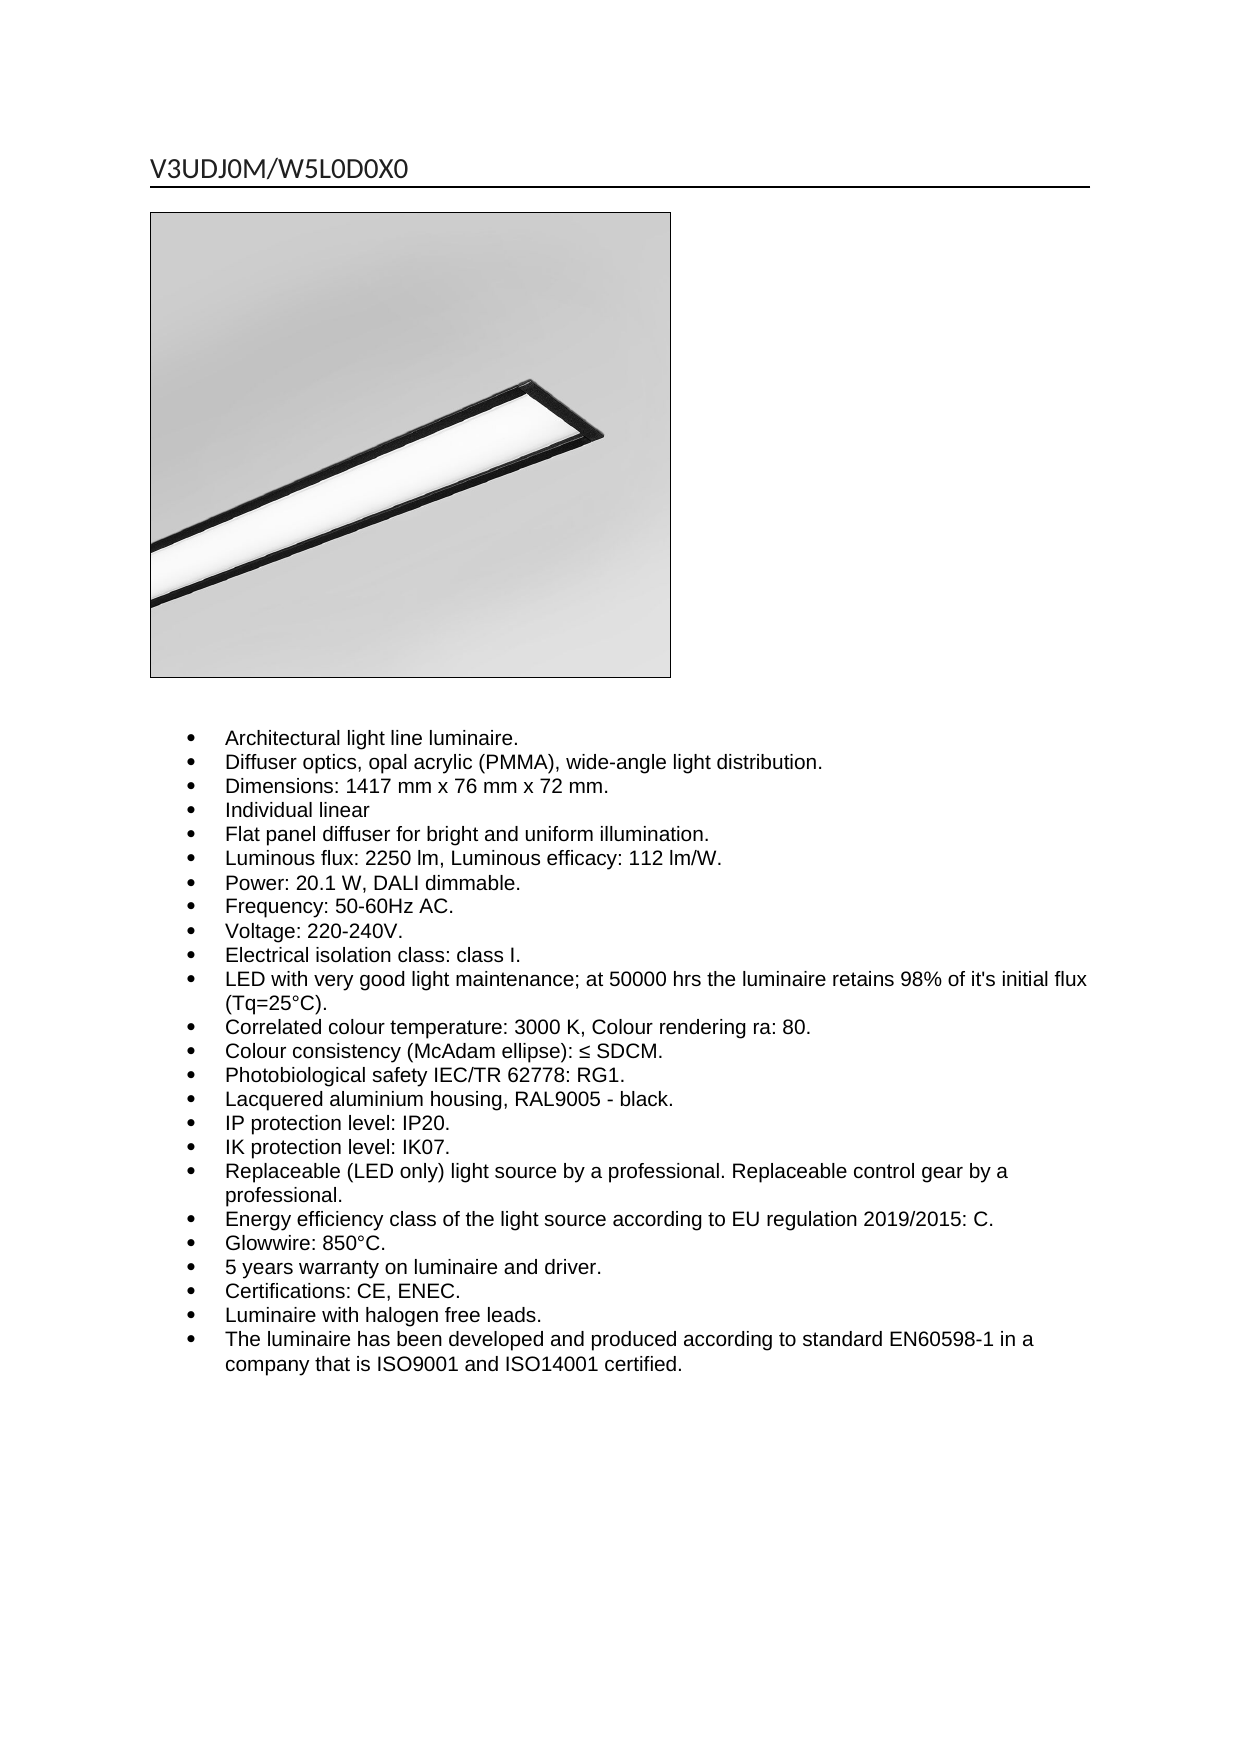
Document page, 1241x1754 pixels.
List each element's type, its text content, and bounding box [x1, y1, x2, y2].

list The luminaire has been developed and produced according to standard EN60598-1 in a company that is ISO9001 and ISO14001 certified. [187, 1327, 1090, 1375]
list Luminaire with halogen free leads. [187, 1303, 1090, 1327]
list Glowwire: 850°C. [187, 1231, 1090, 1255]
list Correlated colour temperature: 3000 K, Colour rendering ra: 80. [187, 1014, 1090, 1039]
list Lacquered aluminium housing, RAL9005 - black. [187, 1087, 1090, 1111]
list Electrical isolation class: class I. [187, 942, 1090, 967]
list Individual linear [187, 798, 1090, 822]
list Energy efficiency class of the light source according to EU regulation 2019/2015: C. [187, 1207, 1090, 1231]
list Diffuser optics, opal acrylic (PMMA), wide-angle light distribution. [187, 750, 1090, 774]
text V3UDJ0M/W5L0D0X0 [150, 150, 1090, 186]
list LED with very good light maintenance; at 50000 hrs the luminaire retains 98% of it's initial flux (Tq=25°C). [187, 967, 1090, 1014]
list 5 years warranty on luminaire and driver. [187, 1255, 1090, 1279]
list Luminous flux: 2250 lm, Luminous efficacy: 112 lm/W. [187, 846, 1090, 870]
list Certifications: CE, ENEC. [187, 1279, 1090, 1303]
list Colour consistency (McAdam ellipse): ≤ SDCM. [187, 1039, 1090, 1063]
list Voltage: 220-240V. [187, 918, 1090, 942]
list Power: 20.1 W, DALI dimmable. [187, 870, 1090, 894]
picture [151, 213, 670, 677]
list Replaceable (LED only) light source by a professional. Replaceable control gear by a professional. [187, 1159, 1090, 1207]
list Architectural light line luminaire. [187, 726, 1090, 750]
list IP protection level: IP20. [187, 1111, 1090, 1135]
list Dimensions: 1417 mm x 76 mm x 72 mm. [187, 774, 1090, 798]
list Flat panel diffuser for bright and uniform illumination. [187, 822, 1090, 846]
list IK protection level: IK07. [187, 1135, 1090, 1159]
list Frequency: 50-60Hz AC. [187, 894, 1090, 918]
list Photobiological safety IEC/TR 62778: RG1. [187, 1063, 1090, 1087]
